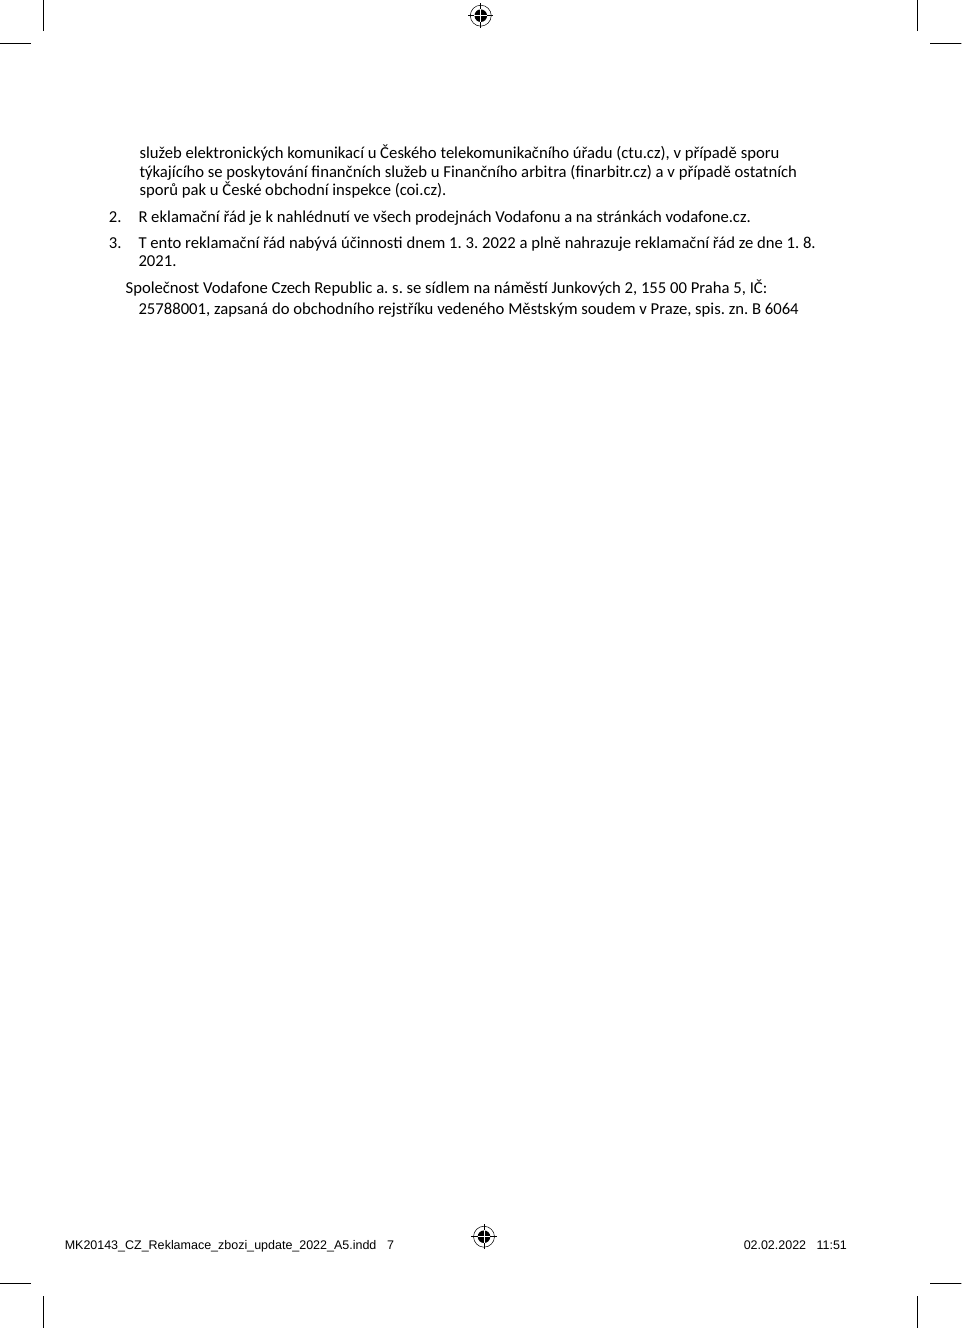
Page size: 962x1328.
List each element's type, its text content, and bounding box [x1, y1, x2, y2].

text 25788001, zapsaná do obchodního rejstříku vedeného Městským soudem v Praze, spis. zn. B 6064 [138, 300, 816, 318]
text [138, 144, 808, 200]
list T ento reklamační řád nabývá účinnosti dnem 1. 3. 2022 a plně nahrazuje reklamační řád ze dne 1. 8. 2021. [109, 234, 816, 271]
list R eklamační řád je k nahlédnutí ve všech prodejnách Vodafonu a na stránkách vodafone.cz. [109, 207, 816, 226]
text Společnost Vodafone Czech Republic a. s. se sídlem na náměstí Junkových 2, 155 00 Praha 5, IČ: [108, 278, 821, 297]
